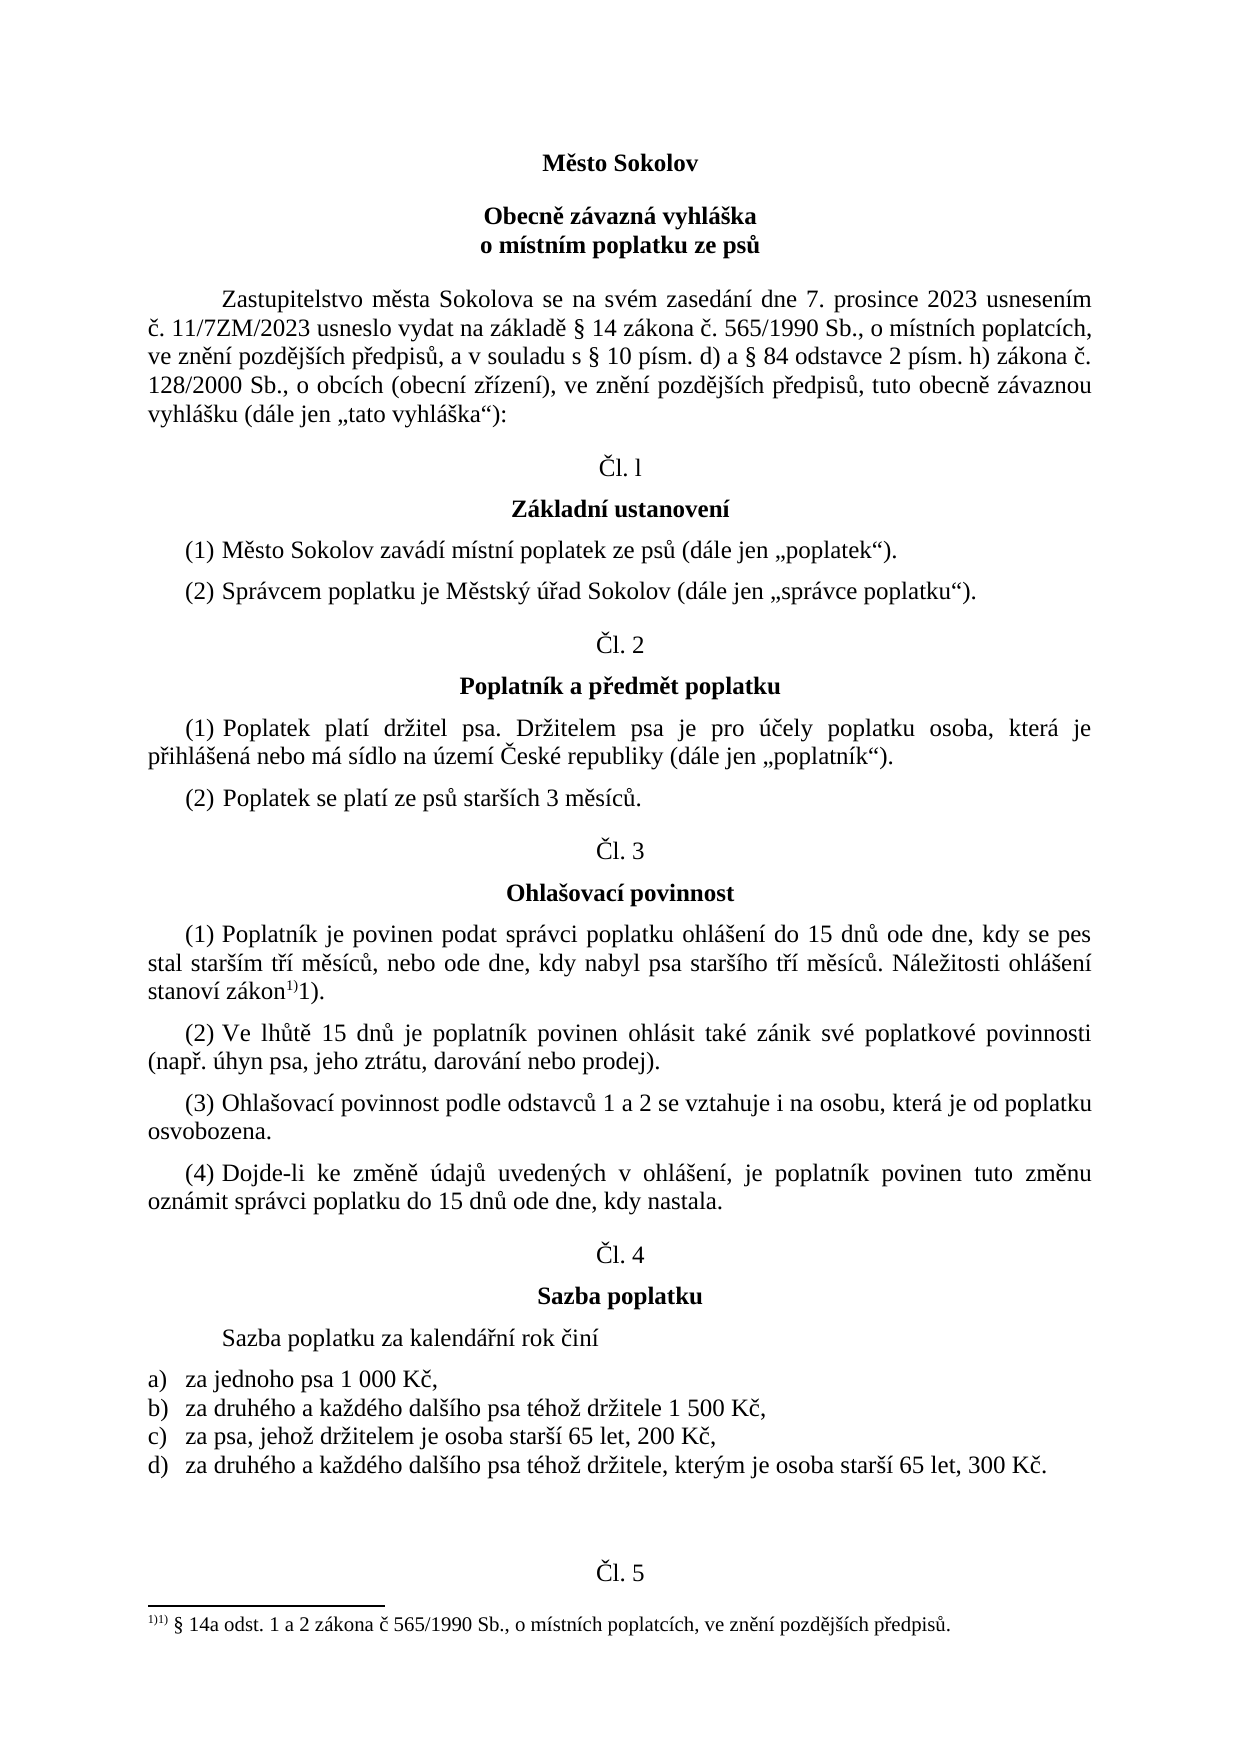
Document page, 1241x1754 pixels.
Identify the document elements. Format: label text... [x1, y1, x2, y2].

list Město Sokolov zavádí místní poplatek ze psů (dále jen „poplatek“). [148, 535, 1092, 564]
list Ohlašovací povinnost podle odstavců 1 a 2 se vztahuje i na osobu, která je od poplatku osvobozena. [148, 1088, 1092, 1145]
list Dojde-li ke změně údajů uvedených v ohlášení, je poplatník povinen tuto změnu oznámit správci poplatku do 15 dnů ode dne, kdy nastala. [148, 1158, 1092, 1215]
list Poplatek platí držitel psa. Držitelem psa je pro účely poplatku osoba, která je přihlášená nebo má sídlo na území České republiky (dále jen „poplatník“). [148, 713, 1092, 770]
text Ohlašovací povinnost [148, 878, 1092, 906]
text Čl. 5 [148, 1558, 1092, 1586]
list Poplatník je povinen podat správci poplatku ohlášení do 15 dnů ode dne, kdy se pes stal starším tří měsíců, nebo ode dne, kdy nabyl psa staršího tří měsíců. Náležitosti ohlášení stanoví zákon1). [148, 919, 1092, 1005]
list Správcem poplatku je Městský úřad Sokolov (dále jen „správce poplatku“). [148, 576, 1092, 605]
text Město Sokolov [148, 148, 1092, 176]
text o místním poplatku ze psů [148, 230, 1092, 259]
text Základní ustanovení [148, 494, 1092, 523]
list za jednoho psa 1 000 Kč, [148, 1364, 1092, 1393]
text Čl. 2 [148, 630, 1092, 659]
text Čl. 3 [148, 836, 1092, 865]
text Obecně závazná vyhláška [148, 201, 1092, 230]
text Sazba poplatku za kalendářní rok činí [185, 1323, 1092, 1351]
text Čl. l [148, 453, 1092, 481]
list Ve lhůtě 15 dnů je poplatník povinen ohlásit také zánik své poplatkové povinnosti (např. úhyn psa, jeho ztrátu, darování nebo prodej). [148, 1018, 1092, 1075]
list Poplatek se platí ze psů starších 3 měsíců. [185, 783, 1092, 811]
list za druhého a každého dalšího psa téhož držitele, kterým je osoba starší 65 let, 300 Kč. [148, 1450, 1092, 1479]
text Poplatník a předmět poplatku [148, 671, 1092, 700]
text Čl. 4 [148, 1240, 1092, 1269]
list za psa, jehož držitelem je osoba starší 65 let, 200 Kč, [148, 1421, 1092, 1450]
text Zastupitelstvo města Sokolova se na svém zasedání dne 7. prosince 2023 usnesením č. 11/7ZM/2023 usneslo vydat na základě § 14 zákona č. 565/1990 Sb., o místních poplatcích, ve znění pozdějších předpisů, a v souladu s § 10 písm. d) a § 84 odstavce 2 písm. h) zákona č. 128/2000 Sb., o obcích (obecní zřízení), ve znění pozdějších předpisů, tuto obecně závaznou vyhlášku (dále jen „tato vyhláška“): [148, 284, 1092, 428]
text Sazba poplatku [148, 1281, 1092, 1310]
list za druhého a každého dalšího psa téhož držitele 1 500 Kč, [148, 1393, 1092, 1421]
